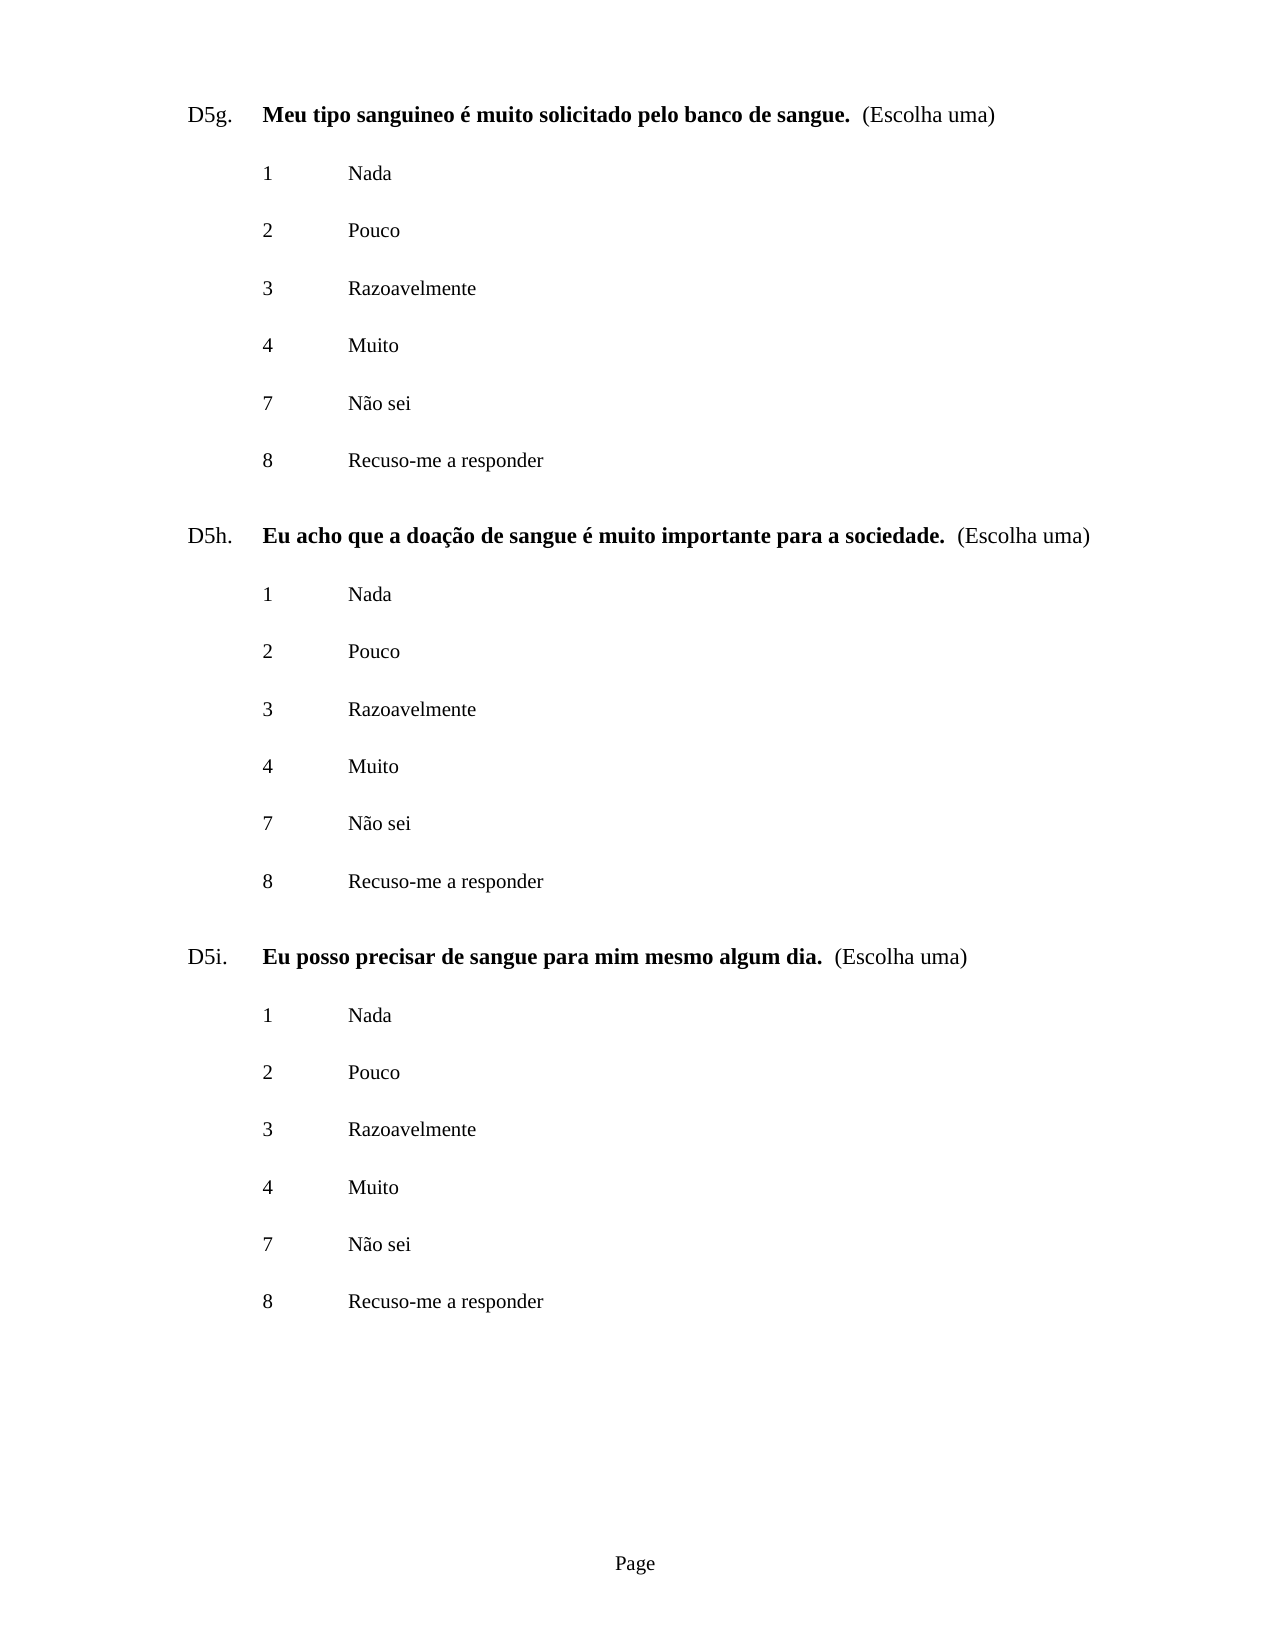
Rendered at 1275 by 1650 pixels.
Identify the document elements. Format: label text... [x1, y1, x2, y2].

text 1 Nada [112, 161, 1162, 185]
text D5i. Eu posso precisar de sangue para mim mesmo algum dia. (Escolha uma) [187, 943, 1162, 969]
text 3 Razoavelmente [112, 276, 1162, 300]
text 4 Muito [112, 754, 1162, 778]
text 8 Recuso-me a responder [112, 1289, 1162, 1313]
text 7 Não sei [112, 811, 1162, 835]
text D5g. Meu tipo sanguineo é muito solicitado pelo banco de sangue. (Escolha uma) [187, 101, 1162, 128]
text 1 Nada [112, 1002, 1162, 1027]
text 3 Razoavelmente [112, 1117, 1162, 1141]
text 3 Razoavelmente [112, 697, 1162, 721]
text 8 Recuso-me a responder [112, 448, 1162, 472]
text 7 Não sei [112, 1232, 1162, 1256]
text D5h. Eu acho que a doação de sangue é muito importante para a sociedade. (Escolha uma) [187, 522, 1162, 548]
text 2 Pouco [112, 1060, 1162, 1084]
text 1 Nada [112, 582, 1162, 606]
text 8 Recuso-me a responder [112, 869, 1162, 893]
text 4 Muito [112, 333, 1162, 357]
text 2 Pouco [112, 218, 1162, 242]
text 7 Não sei [112, 391, 1162, 415]
text 2 Pouco [112, 639, 1162, 663]
text 4 Muito [112, 1175, 1162, 1199]
